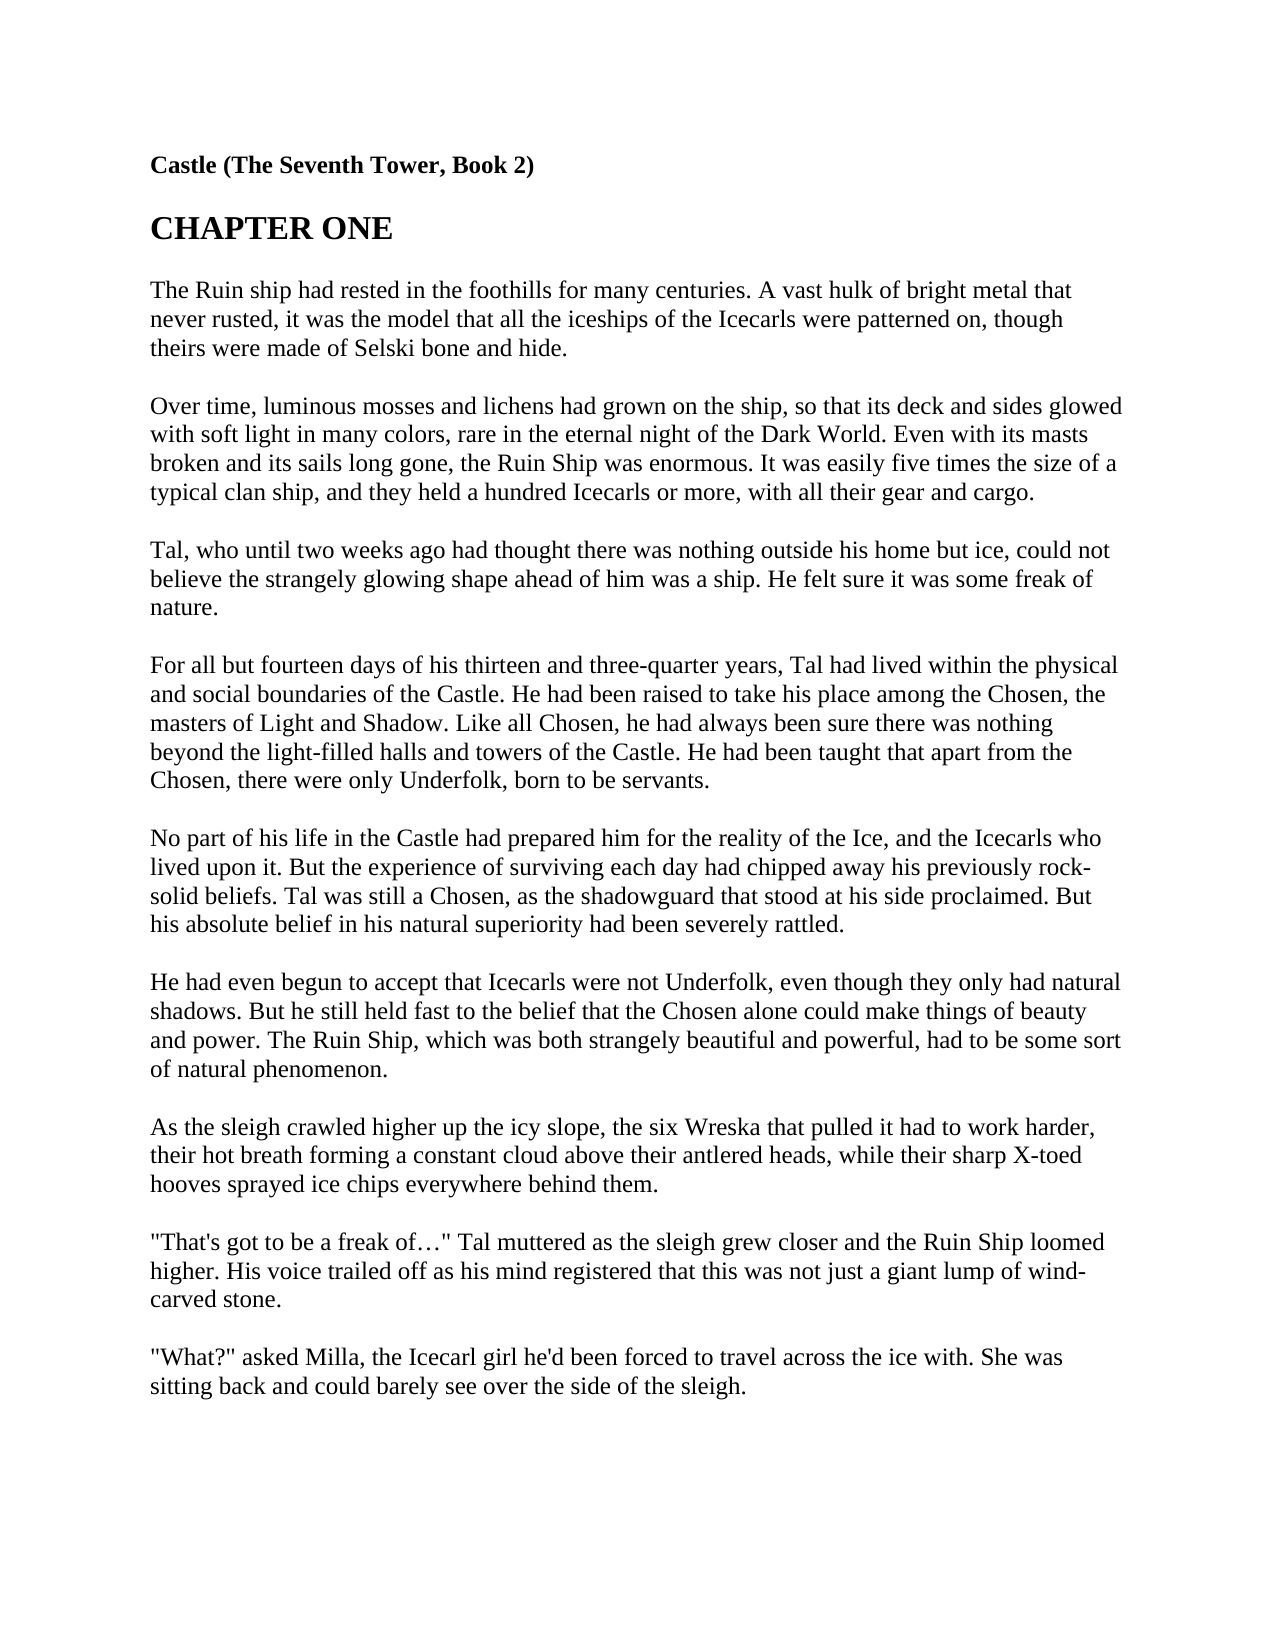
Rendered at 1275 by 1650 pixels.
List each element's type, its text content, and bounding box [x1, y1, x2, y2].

text "What?" asked Milla, the Icecarl girl he'd been forced to travel across the ice with. She was sitting back and could barely see over the side of the sleigh. [150, 1342, 1125, 1400]
text Castle (The Seventh Tower, Book 2) [150, 150, 1125, 179]
text "That's got to be a freak of…" Tal muttered as the sleigh grew closer and the Ruin Ship loomed higher. His voice trailed off as his mind registered that this was not just a giant lump of wind-carved stone. [150, 1227, 1125, 1313]
text No part of his life in the Castle had prepared him for the reality of the Ice, and the Icecarls who lived upon it. But the experience of surviving each day had chipped away his previously rock-solid beliefs. Tal was still a Chosen, as the shadowguard that stood at his side proclaimed. But his absolute belief in his natural superiority had been severely rattled. [150, 823, 1125, 938]
text The Ruin ship had rested in the foothills for many centuries. A vast hulk of bright metal that never rusted, it was the model that all the iceships of the Icecarls were patterned on, though theirs were made of Selski bone and hide. [150, 275, 1125, 362]
text Over time, luminous mosses and lichens had grown on the ship, so that its deck and sides glowed with soft light in many colors, rare in the eternal night of the Dark World. Even with its masts broken and its sails long gone, the Ruin Ship was enormous. It was easily five times the size of a typical clan ship, and they held a hundred Icecarls or more, with all their gear and cargo. [150, 391, 1125, 506]
text As the sleigh crawled higher up the icy slope, the six Wreska that pulled it had to work harder, their hot breath forming a constant cloud above their antlered heads, while their sharp X-toed hooves sprayed ice chips everywhere behind them. [150, 1112, 1125, 1198]
text Tal, who until two weeks ago had thought there was nothing outside his home but ice, could not believe the strangely glowing shape ahead of him was a ship. He felt sure it was some freak of nature. [150, 535, 1125, 621]
text CHAPTER ONE [150, 208, 1125, 246]
text He had even begun to accept that Icecarls were not Underfolk, even though they only had natural shadows. But he still held fast to the belief that the Chosen alone could make things of beauty and power. The Ruin Ship, which was both strangely beautiful and powerful, had to be some sort of natural phenomenon. [150, 967, 1125, 1082]
text For all but fourteen days of his thirteen and three-quarter years, Tal had lived within the physical and social boundaries of the Castle. He had been raised to take his place among the Chosen, the masters of Light and Shadow. Like all Chosen, he had always been sure there was nothing beyond the light-filled halls and towers of the Castle. He had been taught that apart from the Chosen, there were only Underfolk, born to be servants. [150, 650, 1125, 794]
